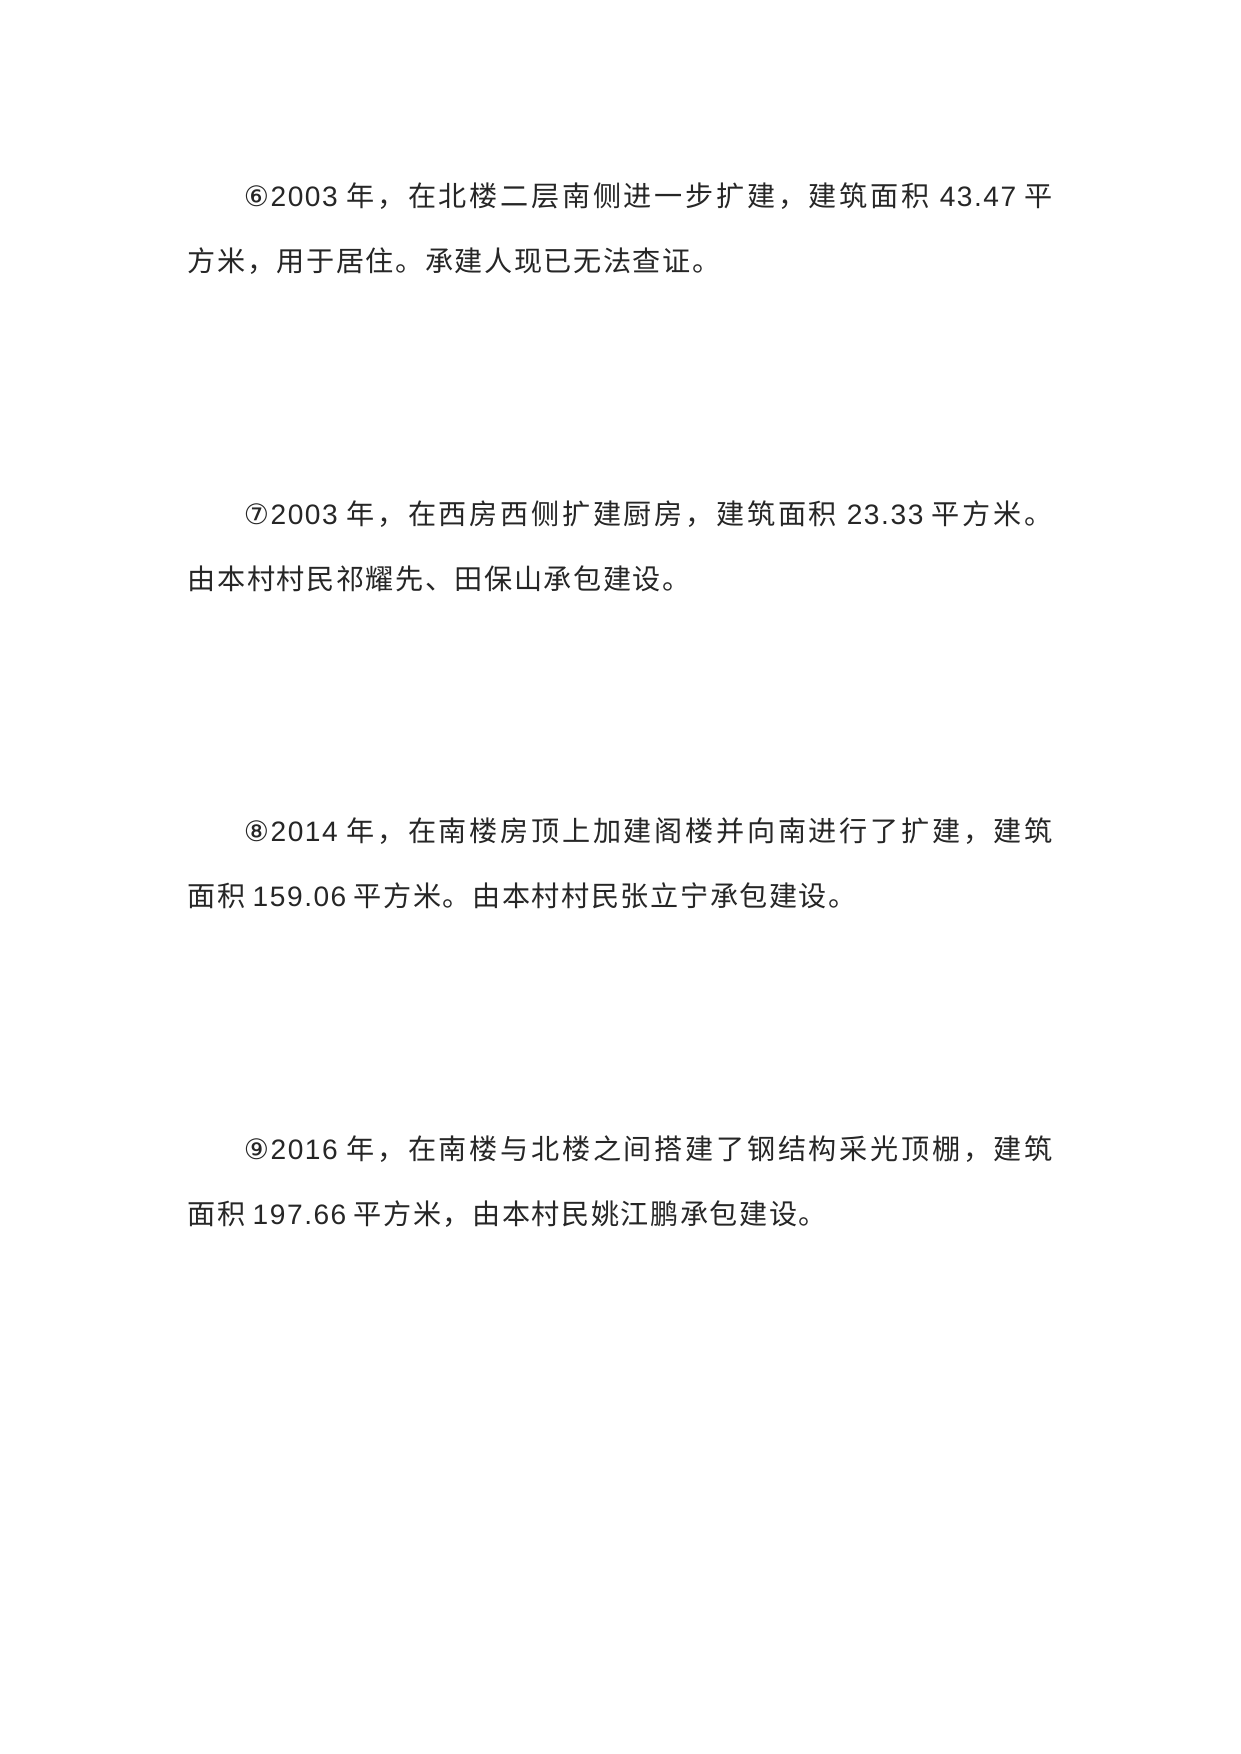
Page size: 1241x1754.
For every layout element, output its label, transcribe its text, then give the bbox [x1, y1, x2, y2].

text ⑦2003年，在西房西侧扩建厨房，建筑面积23.33平方米。由本村村民祁耀先、田保山承包建设。 [187, 479, 1053, 609]
text ⑧2014年，在南楼房顶上加建阁楼并向南进行了扩建，建筑面积159.06平方米。由本村村民张立宁承包建设。 [187, 797, 1053, 927]
text ⑥2003年，在北楼二层南侧进一步扩建，建筑面积43.47平方米，用于居住。承建人现已无法查证。 [187, 162, 1053, 292]
text ⑨2016年，在南楼与北楼之间搭建了钢结构采光顶棚，建筑面积197.66平方米，由本村民姚江鹏承包建设。 [187, 1114, 1053, 1244]
